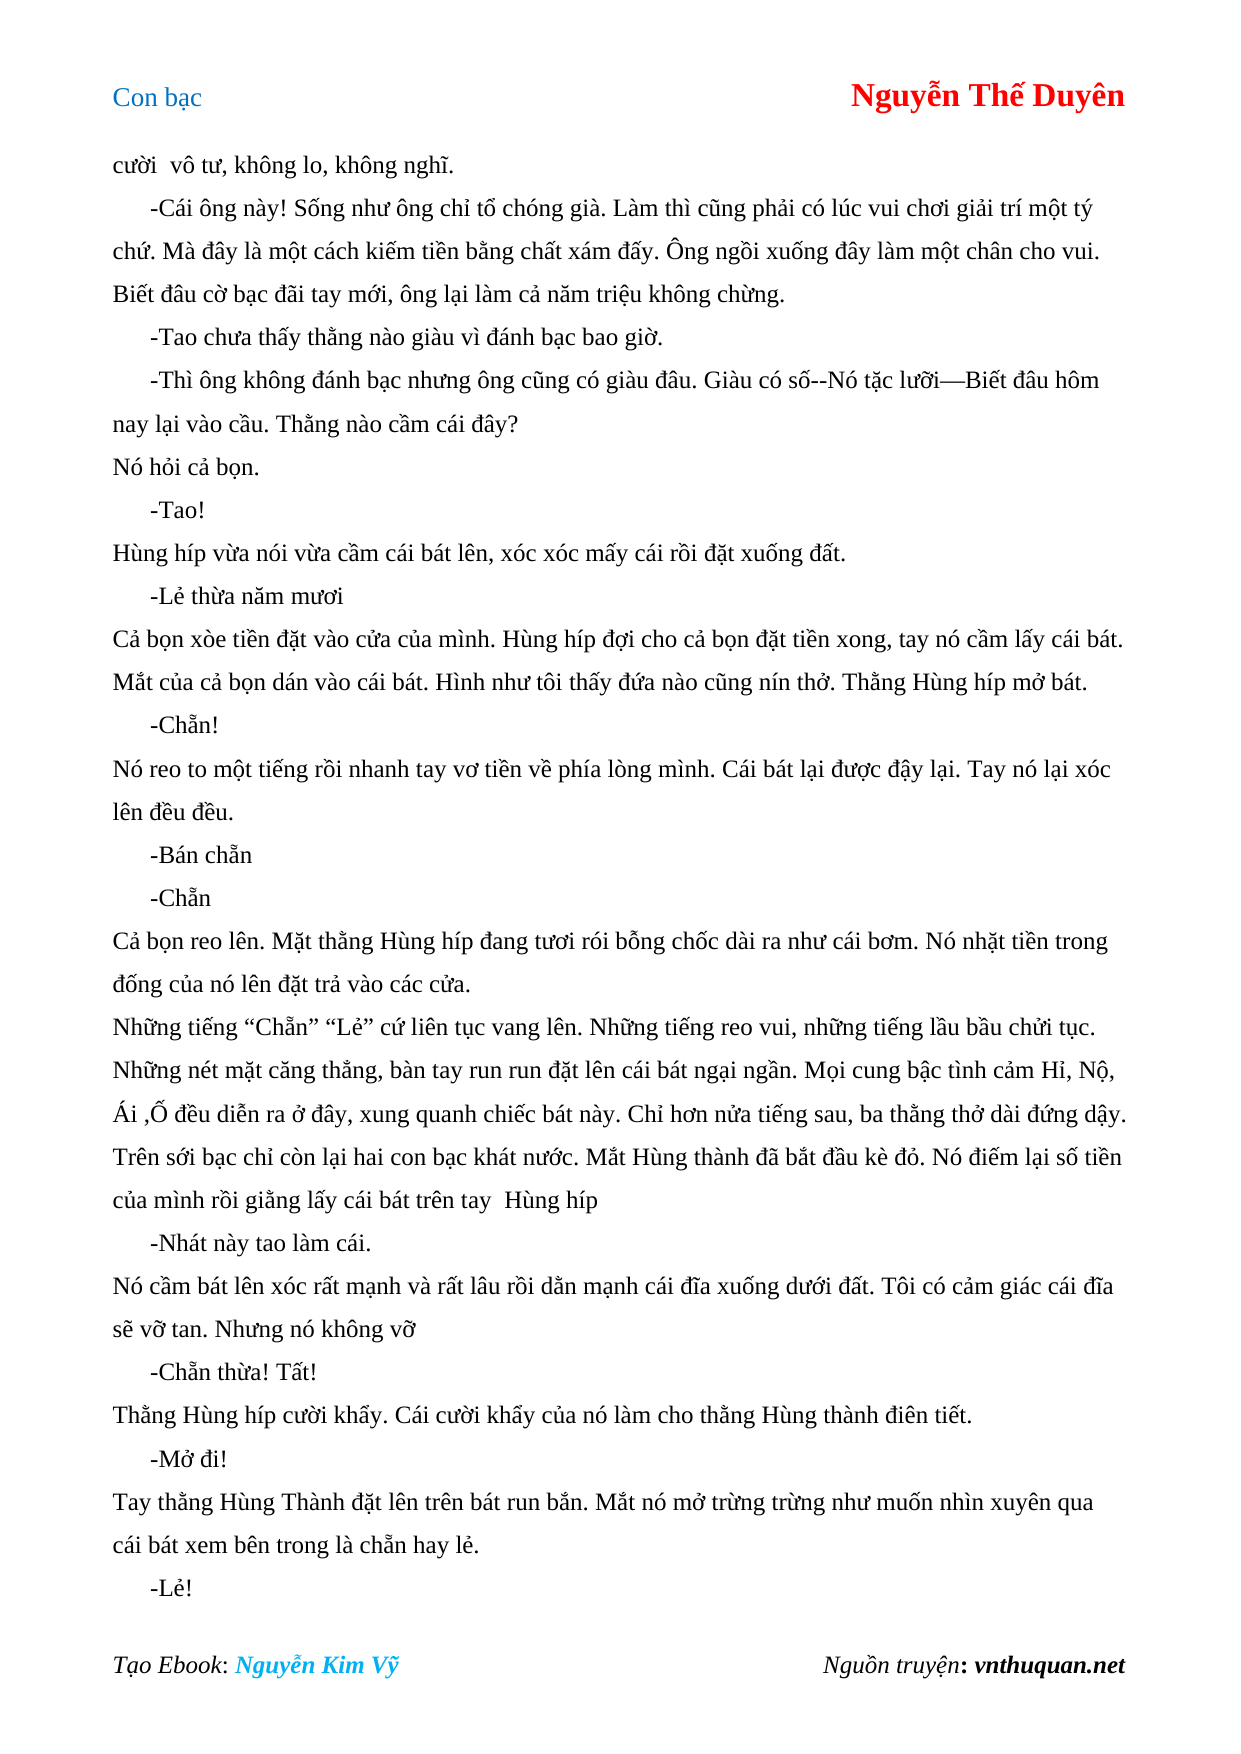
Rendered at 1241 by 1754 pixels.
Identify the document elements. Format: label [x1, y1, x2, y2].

text [112, 150, 1128, 1602]
